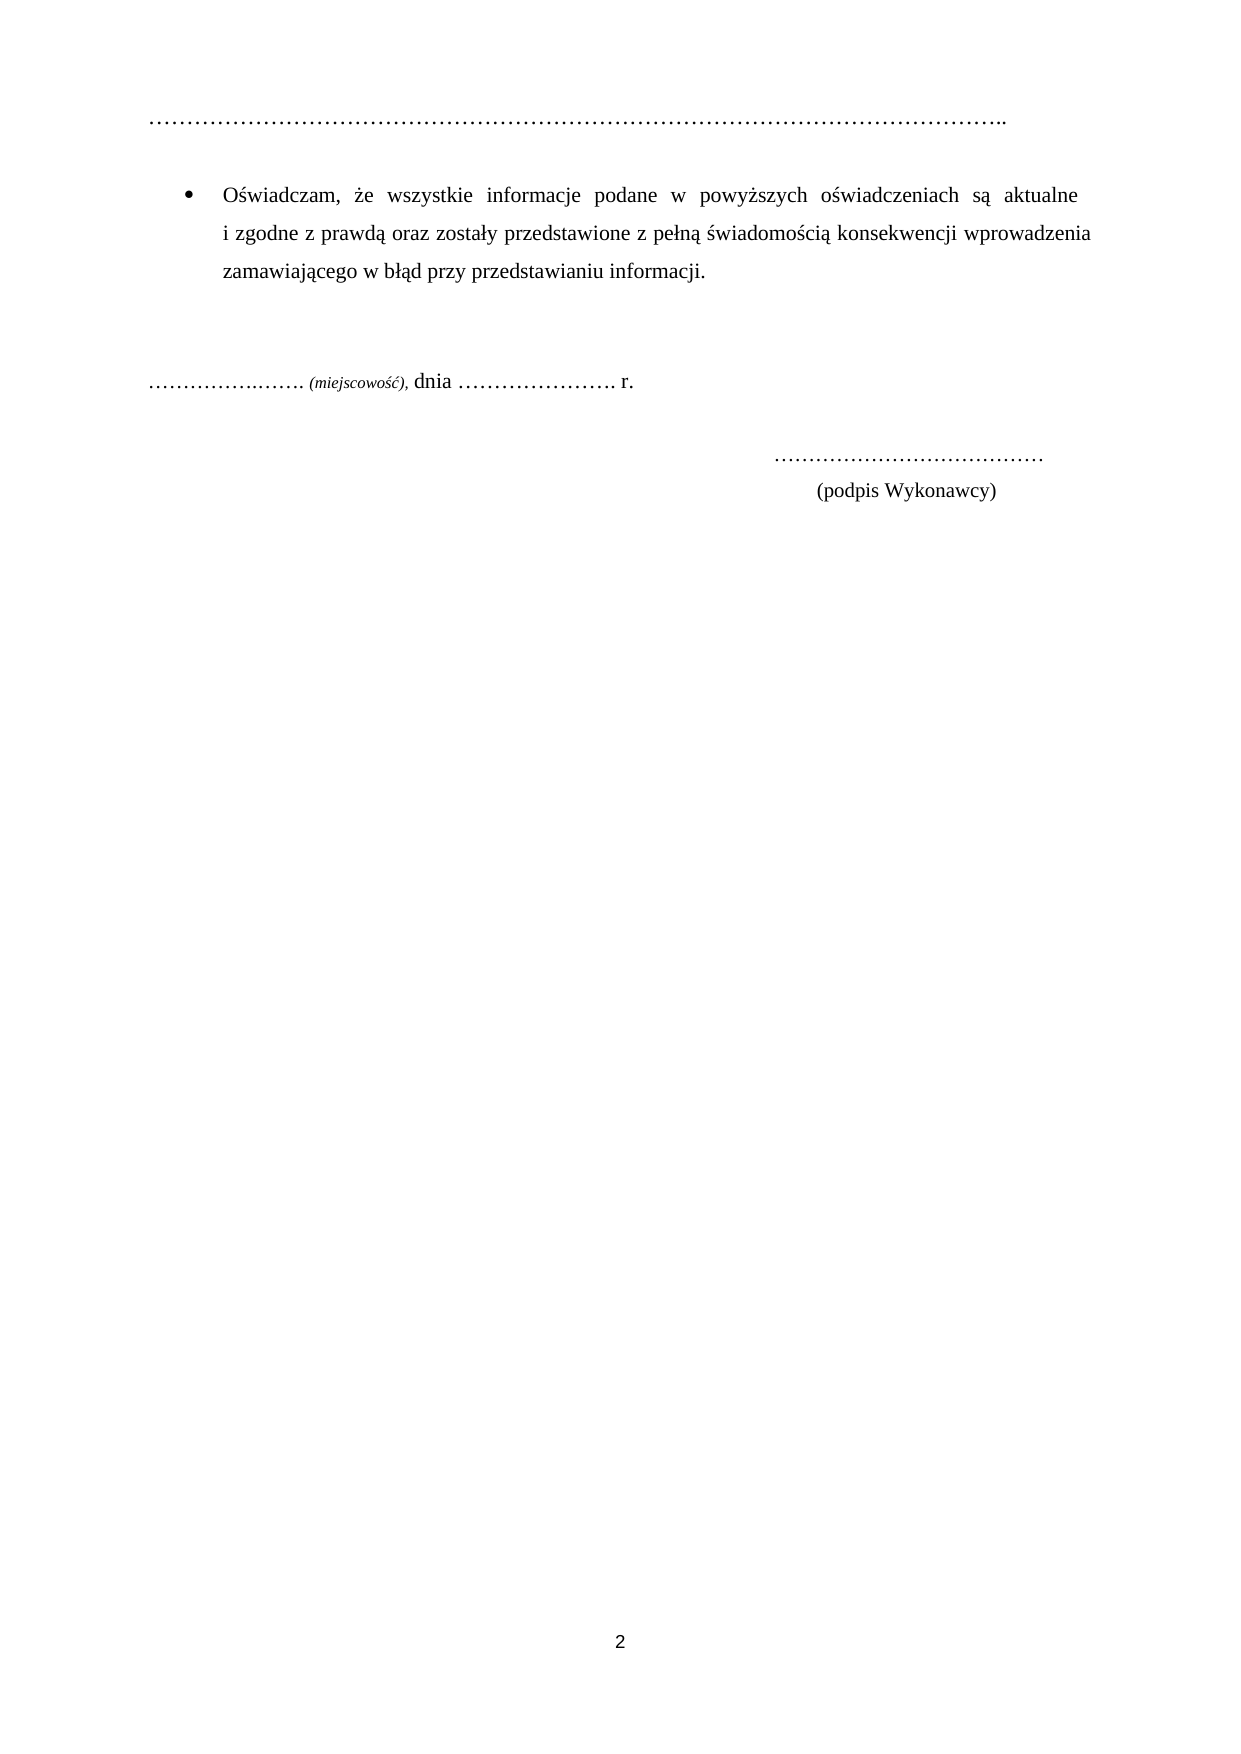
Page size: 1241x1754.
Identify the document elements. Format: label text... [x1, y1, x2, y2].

text ………………………………… [148, 442, 1093, 466]
text …………….……. (miejscowość), dnia …………………. r. [148, 368, 1093, 393]
text (podpis Wykonawcy) [148, 478, 1093, 502]
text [148, 103, 1093, 130]
list Oświadczam, że wszystkie informacje podane w powyższych oświadczeniach są aktualne i zgodne z prawdą oraz zostały przedstawione z pełną świadomością konsekwencji wprowadzenia zamawiającego w błąd przy przedstawianiu informacji. [185, 182, 1093, 283]
